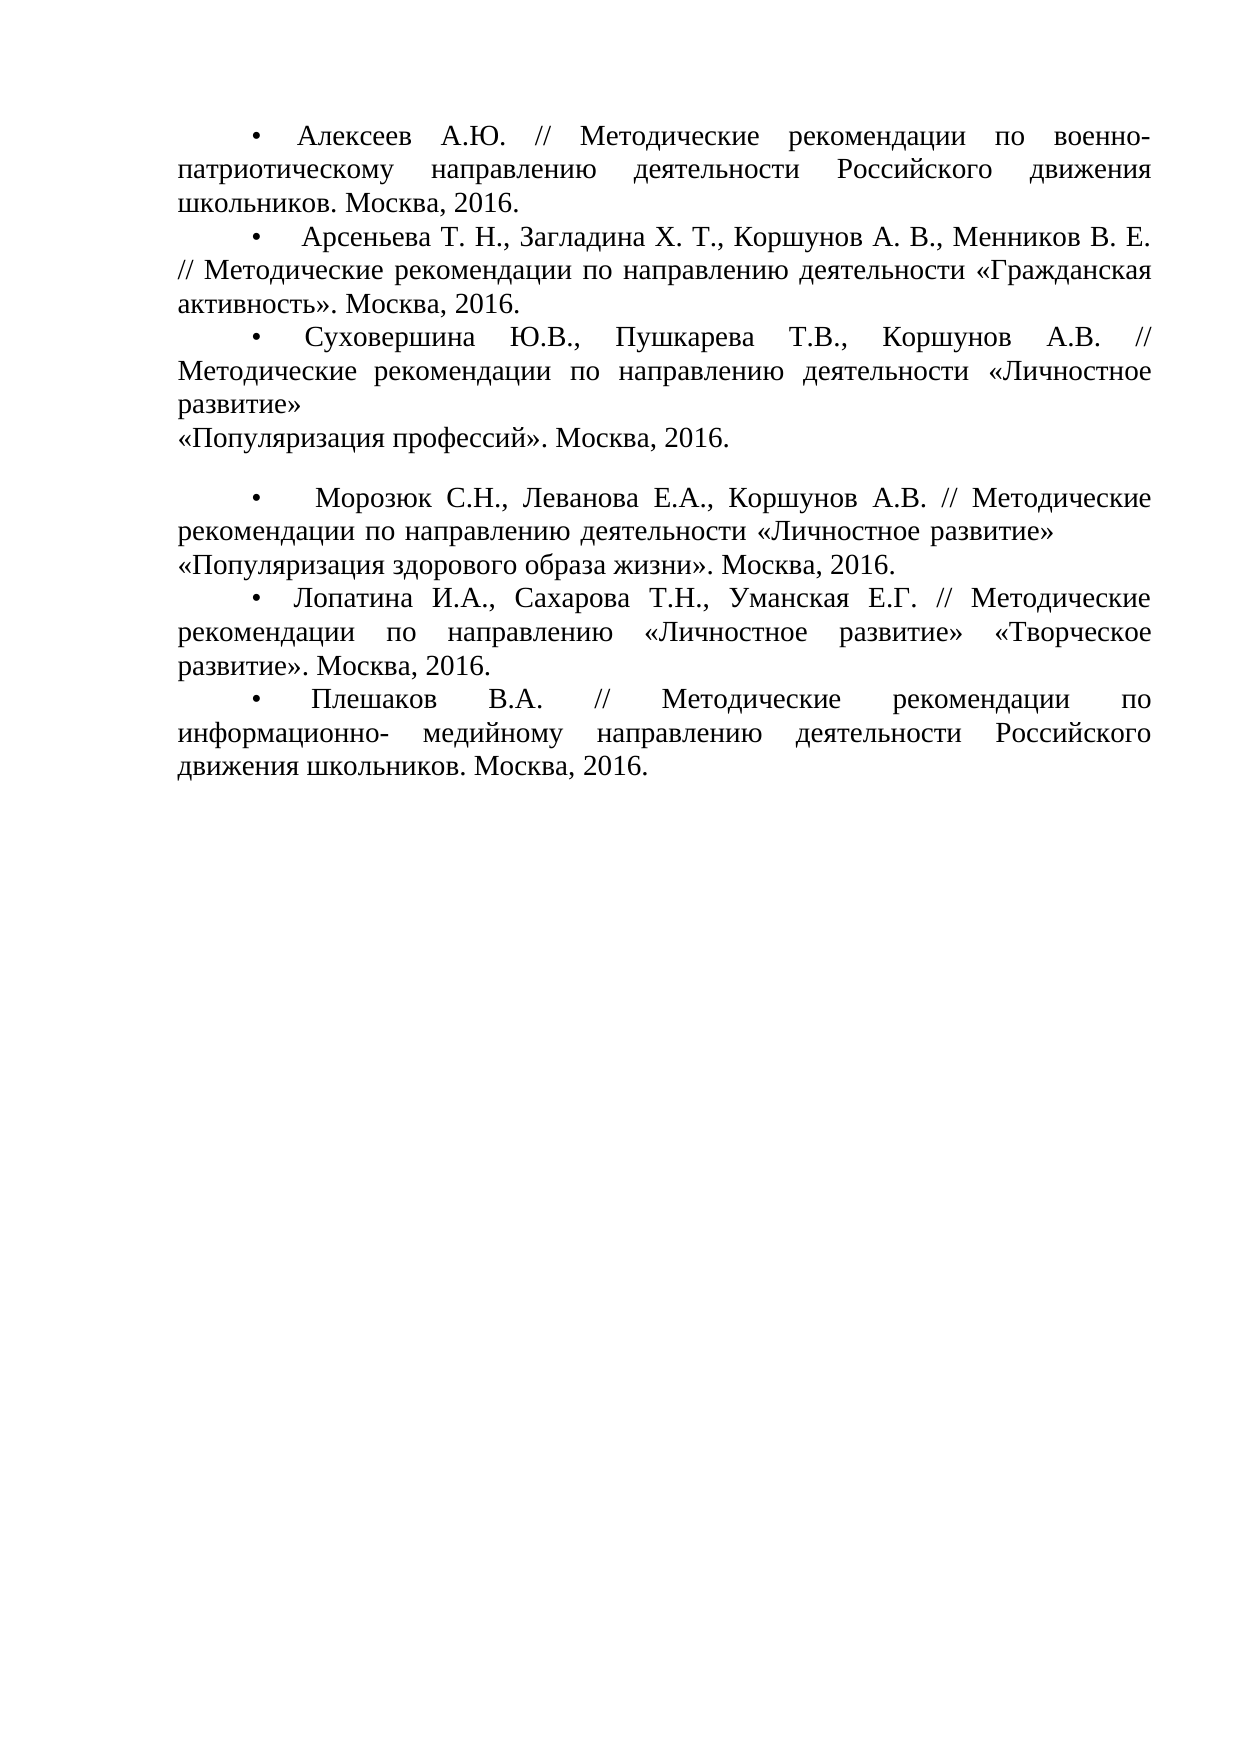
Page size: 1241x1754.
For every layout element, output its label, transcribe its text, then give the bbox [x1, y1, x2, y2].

list Арсеньева Т. Н., Загладина Х. Т., Коршунов А. В., Менников В. Е. // Методические рекомендации по направлению деятельности «Гражданская активность». Москва, 2016. [177, 219, 1152, 319]
text «Популяризация профессий». Москва, 2016. [177, 420, 1152, 453]
list Алексеев А.Ю. // Методические рекомендации по военно-патриотическому направлению деятельности Российского движения школьников. Москва, 2016. [177, 118, 1152, 219]
list Лопатина И.А., Сахарова Т.Н., Уманская Е.Г. // Методические рекомендации по направлению «Личностное развитие» «Творческое развитие». Москва, 2016. [177, 581, 1152, 681]
list Морозюк С.Н., Леванова Е.А., Коршунов А.В. // Методические рекомендации по направлению деятельности «Личностное развитие» [177, 480, 1152, 547]
list Суховершина Ю.В., Пушкарева Т.В., Коршунов А.В. // Методические рекомендации по направлению деятельности «Личностное развитие» [177, 319, 1152, 420]
text «Популяризация здорового образа жизни». Москва, 2016. [177, 547, 1152, 581]
list Плешаков В.А. // Методические рекомендации по информационно- медийному направлению деятельности Российского движения школьников. Москва, 2016. [177, 681, 1152, 782]
